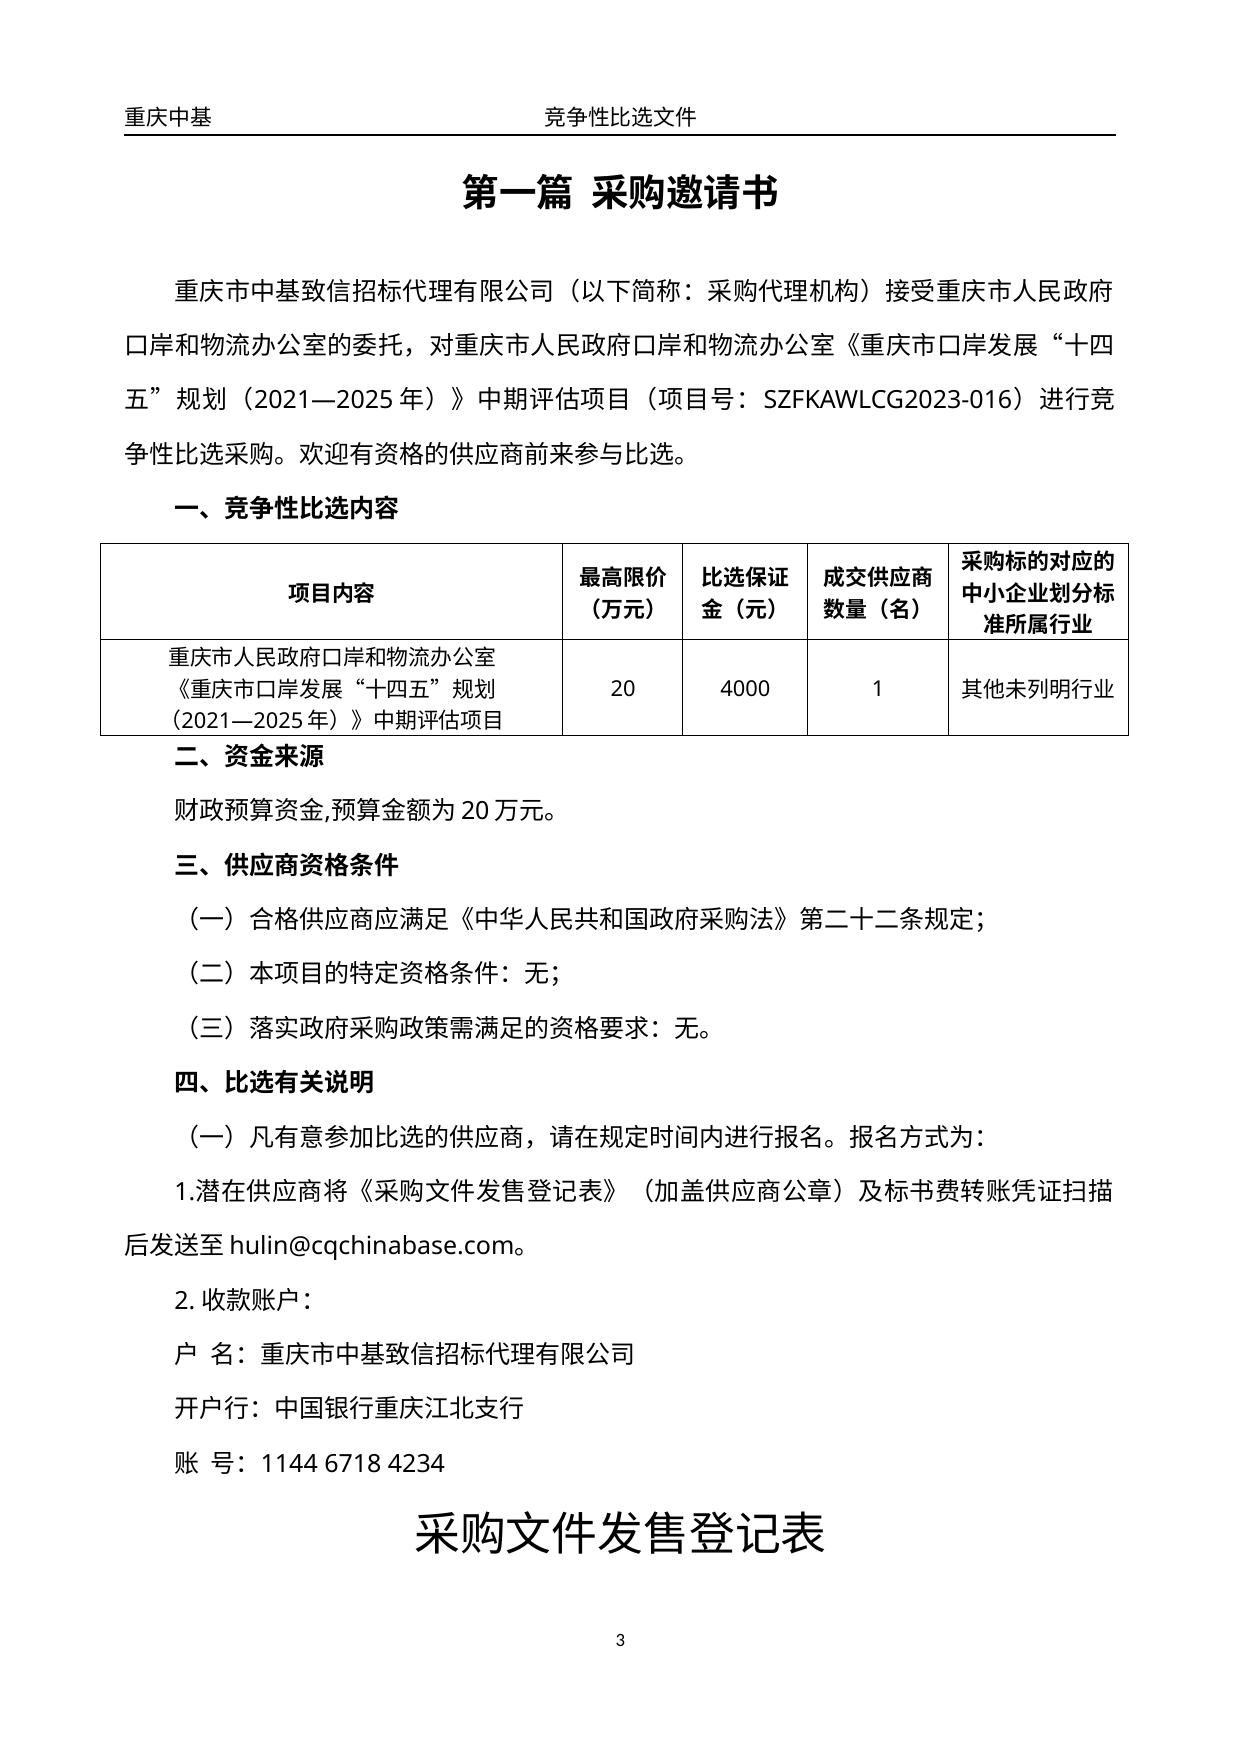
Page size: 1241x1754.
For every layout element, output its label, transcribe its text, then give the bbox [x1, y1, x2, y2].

text 开户行：中国银行重庆江北支行 [124, 1389, 1116, 1425]
text （一）合格供应商应满足《中华人民共和国政府采购法》第二十二条规定； [124, 899, 1116, 936]
text 采购文件发售登记表 [124, 1498, 1116, 1564]
table_header 最高限价 （万元） [563, 544, 682, 639]
table_cell 20 [563, 640, 682, 735]
subtitle 三、供应商资格条件 [124, 845, 1116, 881]
table_header 比选保证金（元） [683, 544, 807, 639]
table_cell 其他未列明行业 [949, 640, 1128, 735]
text 重庆市中基致信招标代理有限公司（以下简称：采购代理机构）接受重庆市人民政府口岸和物流办公室的委托，对重庆市人民政府口岸和物流办公室《重庆市口岸发展“十四五”规划（2021—2025年）》中期评估项目（项目号：SZFKAWLCG2023-016）进行竞争性比选采购。欢迎有资格的供应商前来参与比选。 [124, 271, 1116, 471]
table_cell 1 [808, 640, 948, 735]
table_header 成交供应商数量（名） [808, 544, 948, 639]
table_cell 4000 [683, 640, 807, 735]
text 1.潜在供应商将《采购文件发售登记表》（加盖供应商公章）及标书费转账凭证扫描后发送至hulin@cqchinabase.com。 [124, 1171, 1116, 1262]
subtitle 一、竞争性比选内容 [124, 489, 1116, 525]
text 账 号：1144 6718 4234 [124, 1443, 1116, 1479]
text 2. 收款账户： [124, 1280, 1116, 1316]
table_cell 重庆市人民政府口岸和物流办公室 《重庆市口岸发展“十四五”规划 （2021—2025年）》中期评估项目 [101, 640, 562, 735]
subtitle 四、比选有关说明 [124, 1063, 1116, 1099]
text （三）落实政府采购政策需满足的资格要求：无。 [124, 1008, 1116, 1044]
text （二）本项目的特定资格条件：无； [124, 954, 1116, 990]
table_header 项目内容 [101, 544, 562, 639]
table_header 采购标的对应的中小企业划分标准所属行业 [949, 544, 1128, 639]
text （一）凡有意参加比选的供应商，请在规定时间内进行报名。报名方式为： [124, 1117, 1116, 1153]
subtitle 第一篇 采购邀请书 [124, 163, 1116, 217]
text 财政预算资金,预算金额为20万元。 [124, 791, 1116, 827]
text 户 名：重庆市中基致信招标代理有限公司 [124, 1334, 1116, 1371]
subtitle 二、资金来源 [124, 736, 1116, 773]
